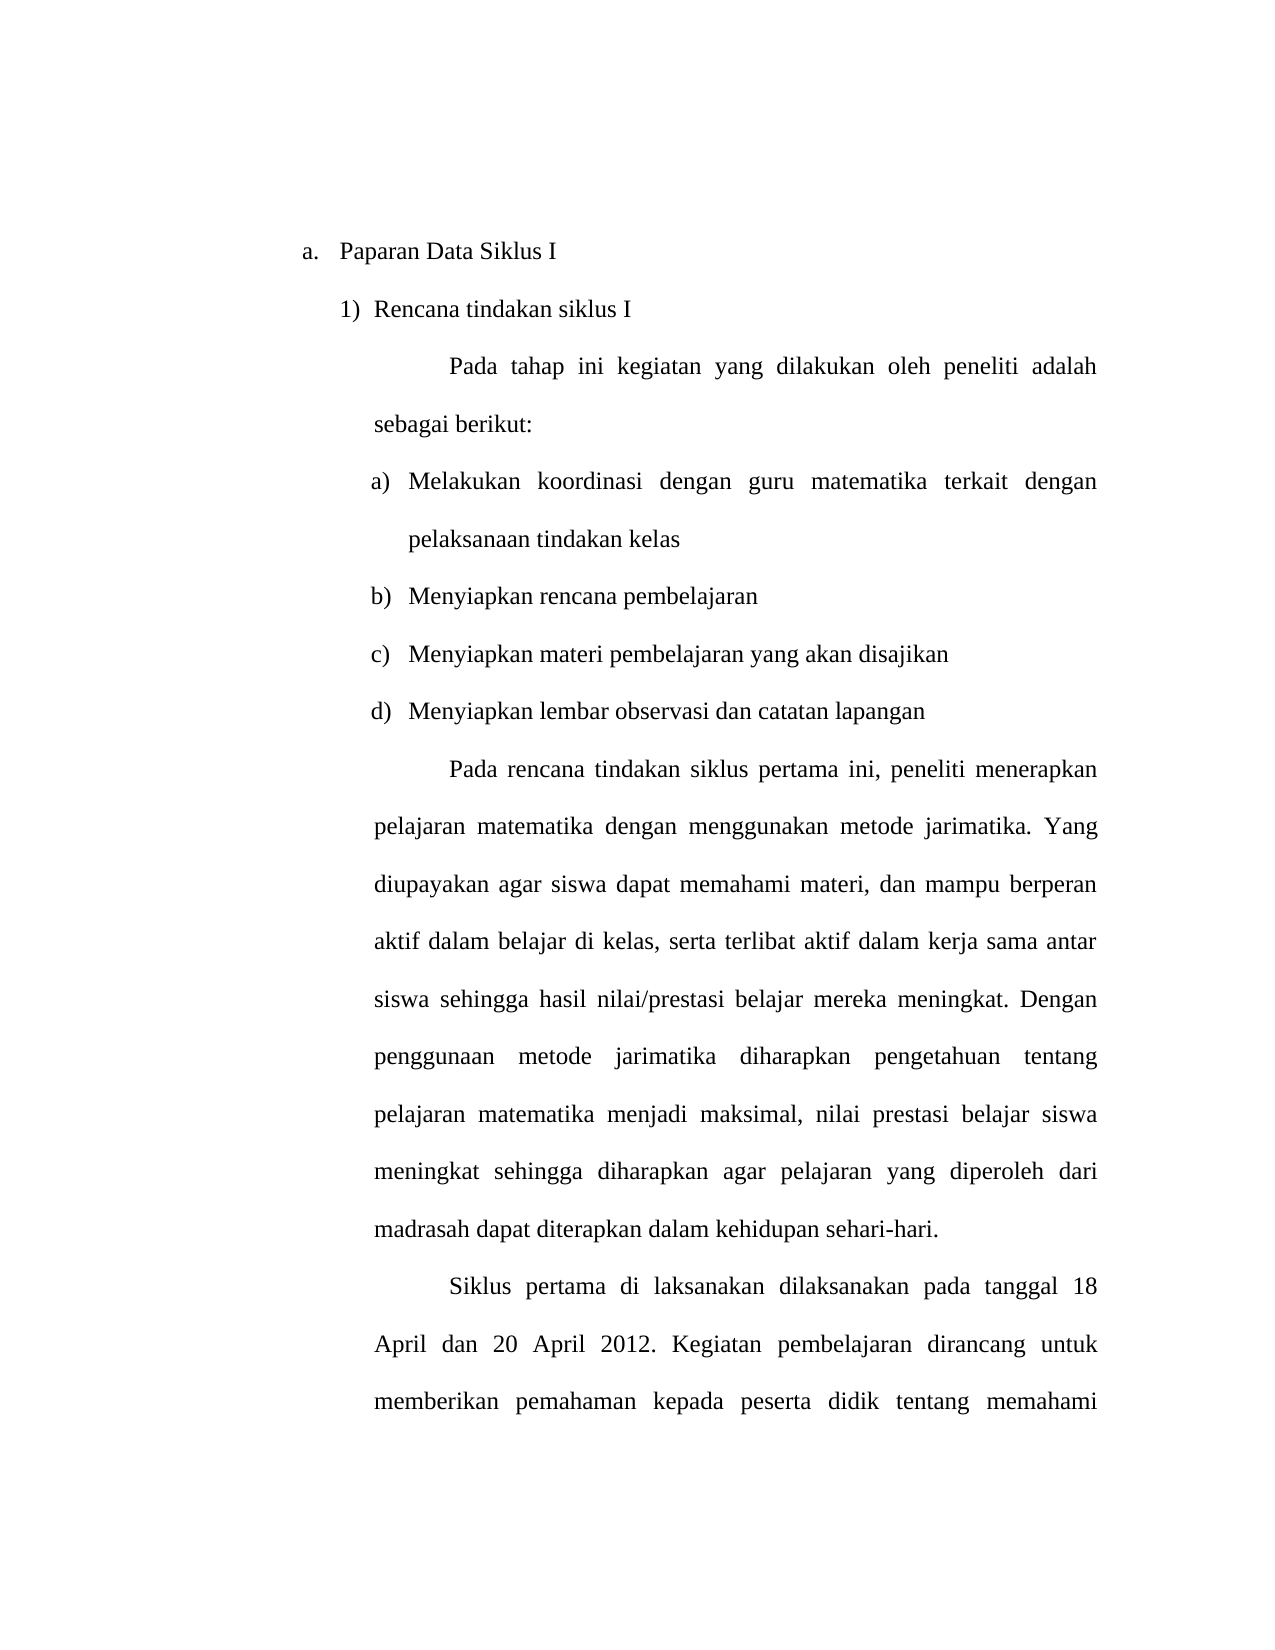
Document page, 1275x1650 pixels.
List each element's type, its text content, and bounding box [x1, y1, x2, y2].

list Menyiapkan lembar observasi dan catatan lapangan [371, 696, 1098, 725]
list Menyiapkan rencana pembelajaran [371, 581, 1098, 610]
list Pada rencana tindakan siklus pertama ini, peneliti menerapkan pelajaran matematika dengan menggunakan metode jarimatika. Yang diupayakan agar siswa dapat memahami materi, dan mampu berperan aktif dalam belajar di kelas, serta terlibat aktif dalam kerja sama antar siswa sehingga hasil nilai/prestasi belajar mereka meningkat. Dengan penggunaan metode jarimatika diharapkan pengetahuan tentang pelajaran matematika menjadi maksimal, nilai prestasi belajar siswa meningkat sehingga diharapkan agar pelajaran yang diperoleh dari madrasah dapat diterapkan dalam kehidupan sehari-hari. [374, 754, 1098, 1242]
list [374, 1271, 1098, 1415]
list Rencana tindakan siklus I [339, 294, 1098, 322]
list Melakukan koordinasi dengan guru matematika terkait dengan pelaksanaan tindakan kelas [371, 466, 1098, 552]
list Paparan Data Siklus I [302, 236, 1098, 265]
list Menyiapkan materi pembelajaran yang akan disajikan [371, 639, 1098, 667]
list Pada tahap ini kegiatan yang dilakukan oleh peneliti adalah sebagai berikut: [374, 351, 1098, 437]
